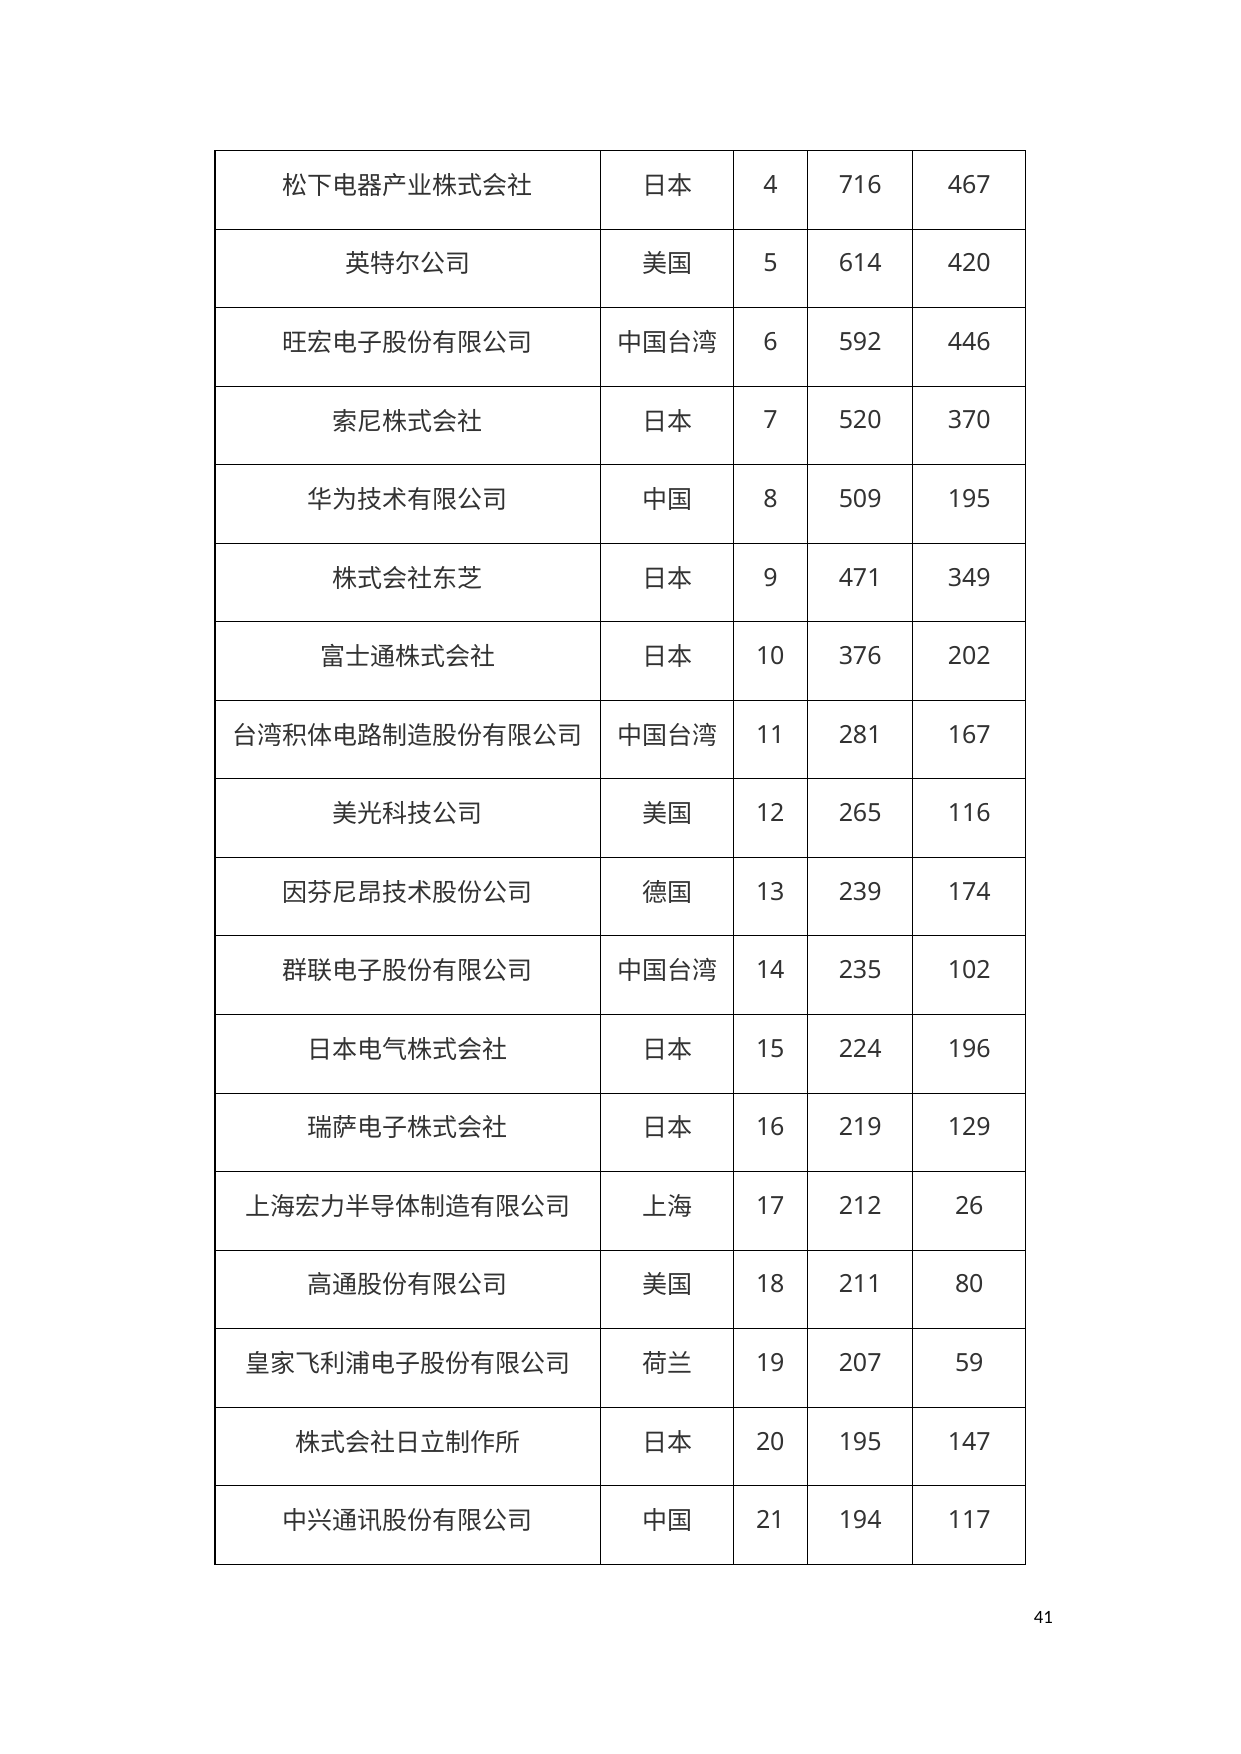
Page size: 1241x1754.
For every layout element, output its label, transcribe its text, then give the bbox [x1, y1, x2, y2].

table_cell 265 [808, 779, 912, 857]
table_cell 376 [808, 622, 912, 700]
table_cell 9 [734, 544, 807, 621]
table_cell 英特尔公司 [216, 230, 600, 307]
table_cell 467 [913, 151, 1025, 228]
table_cell 台湾积体电路制造股份有限公司 [216, 701, 600, 778]
table_cell 211 [808, 1251, 912, 1328]
table_cell 509 [808, 465, 912, 543]
table_cell 349 [913, 544, 1025, 621]
table_cell 14 [734, 936, 807, 1014]
table_cell 26 [913, 1172, 1025, 1249]
table_cell 16 [734, 1094, 807, 1171]
table_cell 日本 [601, 151, 733, 228]
table_cell 12 [734, 779, 807, 857]
table_cell 上海宏力半导体制造有限公司 [216, 1172, 600, 1249]
table_cell 15 [734, 1015, 807, 1092]
table_cell 21 [734, 1486, 807, 1564]
table_cell 196 [913, 1015, 1025, 1092]
table_cell 美国 [601, 230, 733, 307]
table_cell 20 [734, 1408, 807, 1485]
table_cell 80 [913, 1251, 1025, 1328]
table_cell 高通股份有限公司 [216, 1251, 600, 1328]
table_cell 中国 [601, 465, 733, 543]
table_cell 日本电气株式会社 [216, 1015, 600, 1092]
table_cell 520 [808, 387, 912, 464]
table_cell 美国 [601, 1251, 733, 1328]
table_cell 167 [913, 701, 1025, 778]
table_cell 174 [913, 858, 1025, 935]
table_cell 117 [913, 1486, 1025, 1564]
table_cell 207 [808, 1329, 912, 1407]
table_cell 日本 [601, 387, 733, 464]
table_cell 中兴通讯股份有限公司 [216, 1486, 600, 1564]
table_cell 194 [808, 1486, 912, 1564]
table_cell 荷兰 [601, 1329, 733, 1407]
table_cell 281 [808, 701, 912, 778]
table_cell 因芬尼昂技术股份公司 [216, 858, 600, 935]
table_cell 日本 [601, 1408, 733, 1485]
table_cell 116 [913, 779, 1025, 857]
table_cell 瑞萨电子株式会社 [216, 1094, 600, 1171]
table_cell 212 [808, 1172, 912, 1249]
table_cell 株式会社东芝 [216, 544, 600, 621]
table_cell 中国台湾 [601, 701, 733, 778]
table_cell 中国 [601, 1486, 733, 1564]
table_cell 5 [734, 230, 807, 307]
table_cell 德国 [601, 858, 733, 935]
table_cell 日本 [601, 544, 733, 621]
table_cell 中国台湾 [601, 308, 733, 386]
table_cell 7 [734, 387, 807, 464]
table_cell 旺宏电子股份有限公司 [216, 308, 600, 386]
table_cell 日本 [601, 1015, 733, 1092]
table_cell 219 [808, 1094, 912, 1171]
table_cell 上海 [601, 1172, 733, 1249]
table_cell 592 [808, 308, 912, 386]
table_cell 中国台湾 [601, 936, 733, 1014]
table_cell 皇家飞利浦电子股份有限公司 [216, 1329, 600, 1407]
table_cell 松下电器产业株式会社 [216, 151, 600, 228]
table_cell 224 [808, 1015, 912, 1092]
table_cell 富士通株式会社 [216, 622, 600, 700]
table_cell 18 [734, 1251, 807, 1328]
table_cell 4 [734, 151, 807, 228]
table_cell 8 [734, 465, 807, 543]
table_cell 370 [913, 387, 1025, 464]
table_cell 147 [913, 1408, 1025, 1485]
table_cell 群联电子股份有限公司 [216, 936, 600, 1014]
table_cell 102 [913, 936, 1025, 1014]
table_cell 195 [808, 1408, 912, 1485]
table_cell 202 [913, 622, 1025, 700]
table_cell 美光科技公司 [216, 779, 600, 857]
table_cell 6 [734, 308, 807, 386]
table_cell 日本 [601, 622, 733, 700]
table_cell 索尼株式会社 [216, 387, 600, 464]
table_cell 195 [913, 465, 1025, 543]
table_cell 华为技术有限公司 [216, 465, 600, 543]
table_cell 日本 [601, 1094, 733, 1171]
table_cell 446 [913, 308, 1025, 386]
table_cell 17 [734, 1172, 807, 1249]
table_cell 129 [913, 1094, 1025, 1171]
table_cell 59 [913, 1329, 1025, 1407]
table_cell 235 [808, 936, 912, 1014]
table_cell 471 [808, 544, 912, 621]
table_cell 239 [808, 858, 912, 935]
table_cell 716 [808, 151, 912, 228]
table_cell 美国 [601, 779, 733, 857]
table_cell 11 [734, 701, 807, 778]
table_cell 10 [734, 622, 807, 700]
table_cell 420 [913, 230, 1025, 307]
table_cell 614 [808, 230, 912, 307]
table_cell 13 [734, 858, 807, 935]
table_cell 株式会社日立制作所 [216, 1408, 600, 1485]
table_cell 19 [734, 1329, 807, 1407]
